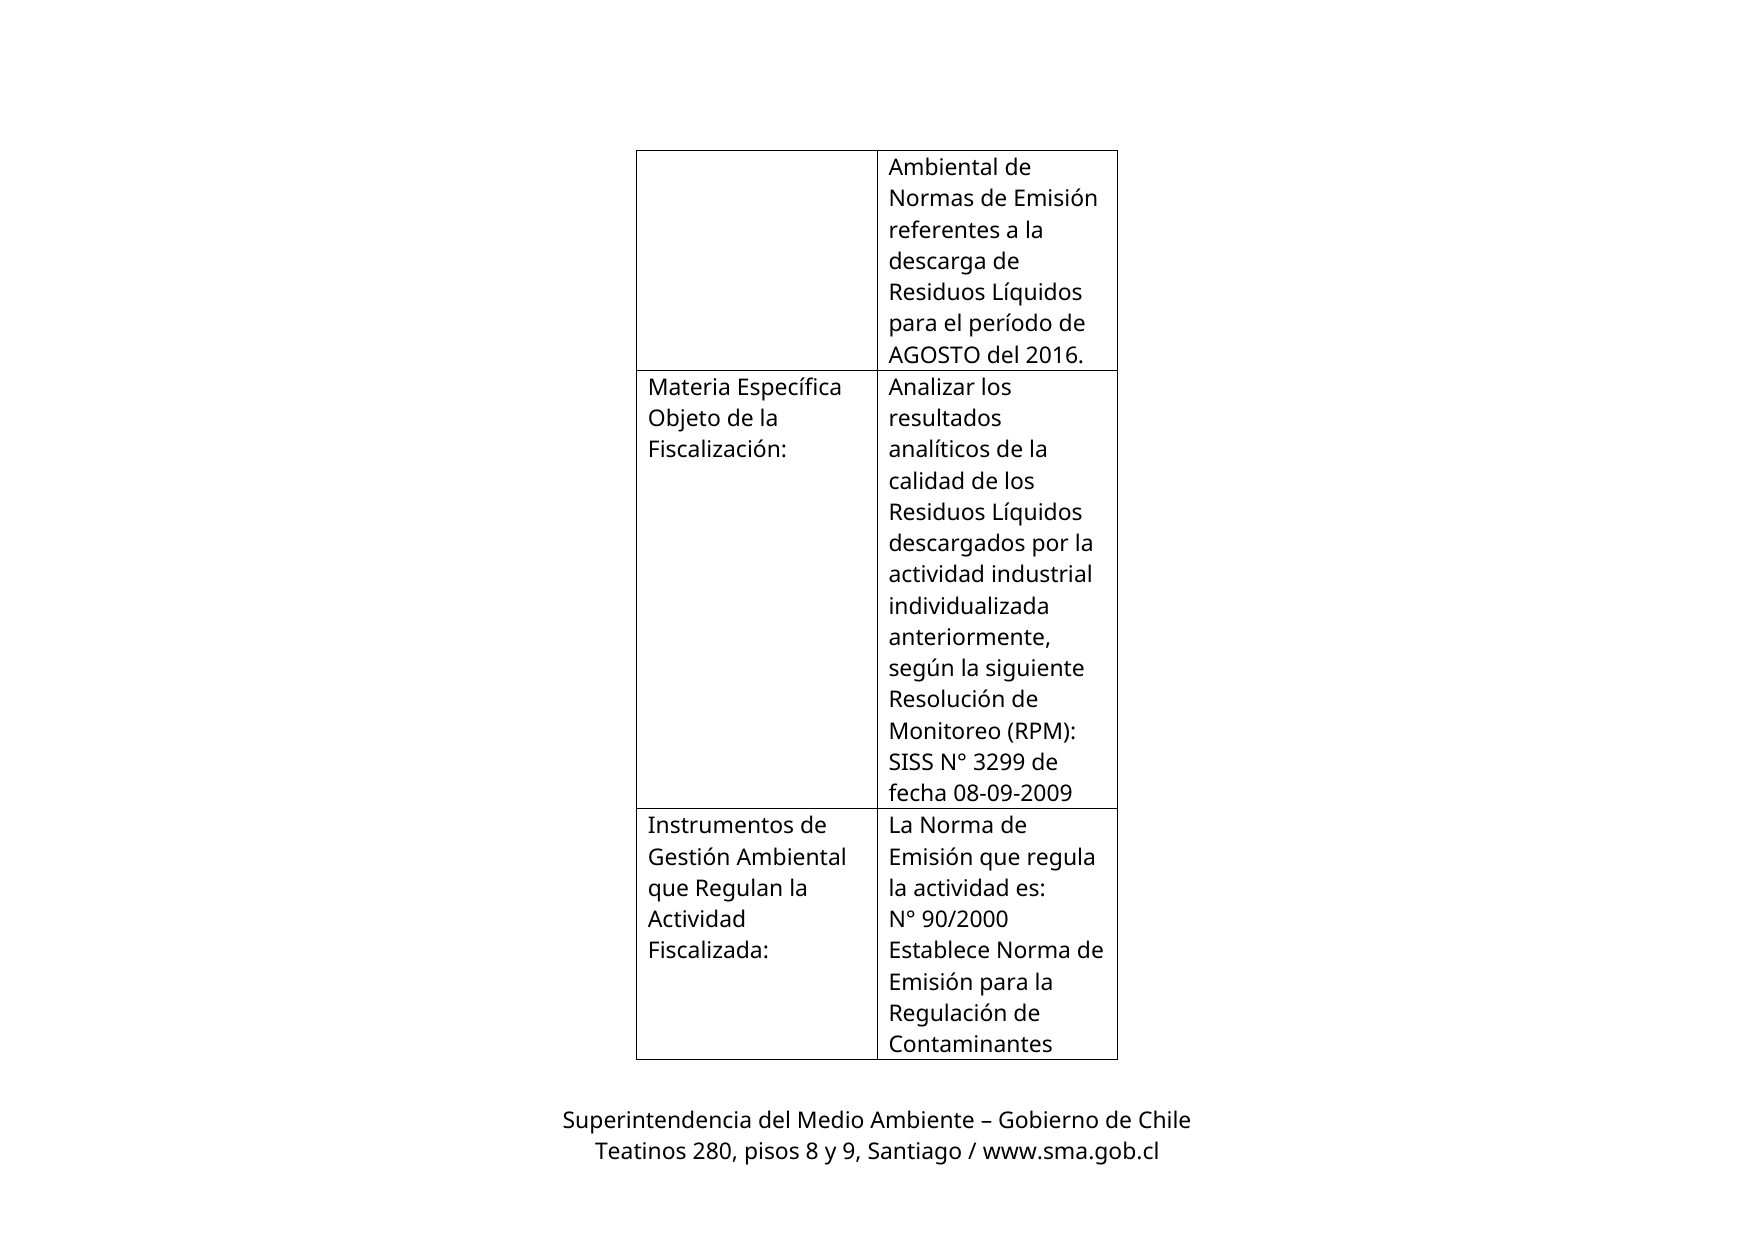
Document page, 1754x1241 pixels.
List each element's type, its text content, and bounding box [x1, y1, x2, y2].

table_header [637, 151, 877, 370]
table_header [878, 151, 1117, 370]
table_cell Materia Específica Objeto de la Fiscalización: [637, 371, 877, 808]
table_cell Analizar los resultados analíticos de la calidad de los Residuos Líquidos descargados por la actividad industrial individualizada anteriormente, según la siguiente Resolución de Monitoreo (RPM): SISS N° 3299 de fecha 08-09-2009 [878, 371, 1117, 808]
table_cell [878, 809, 1117, 1059]
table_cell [637, 809, 877, 1059]
